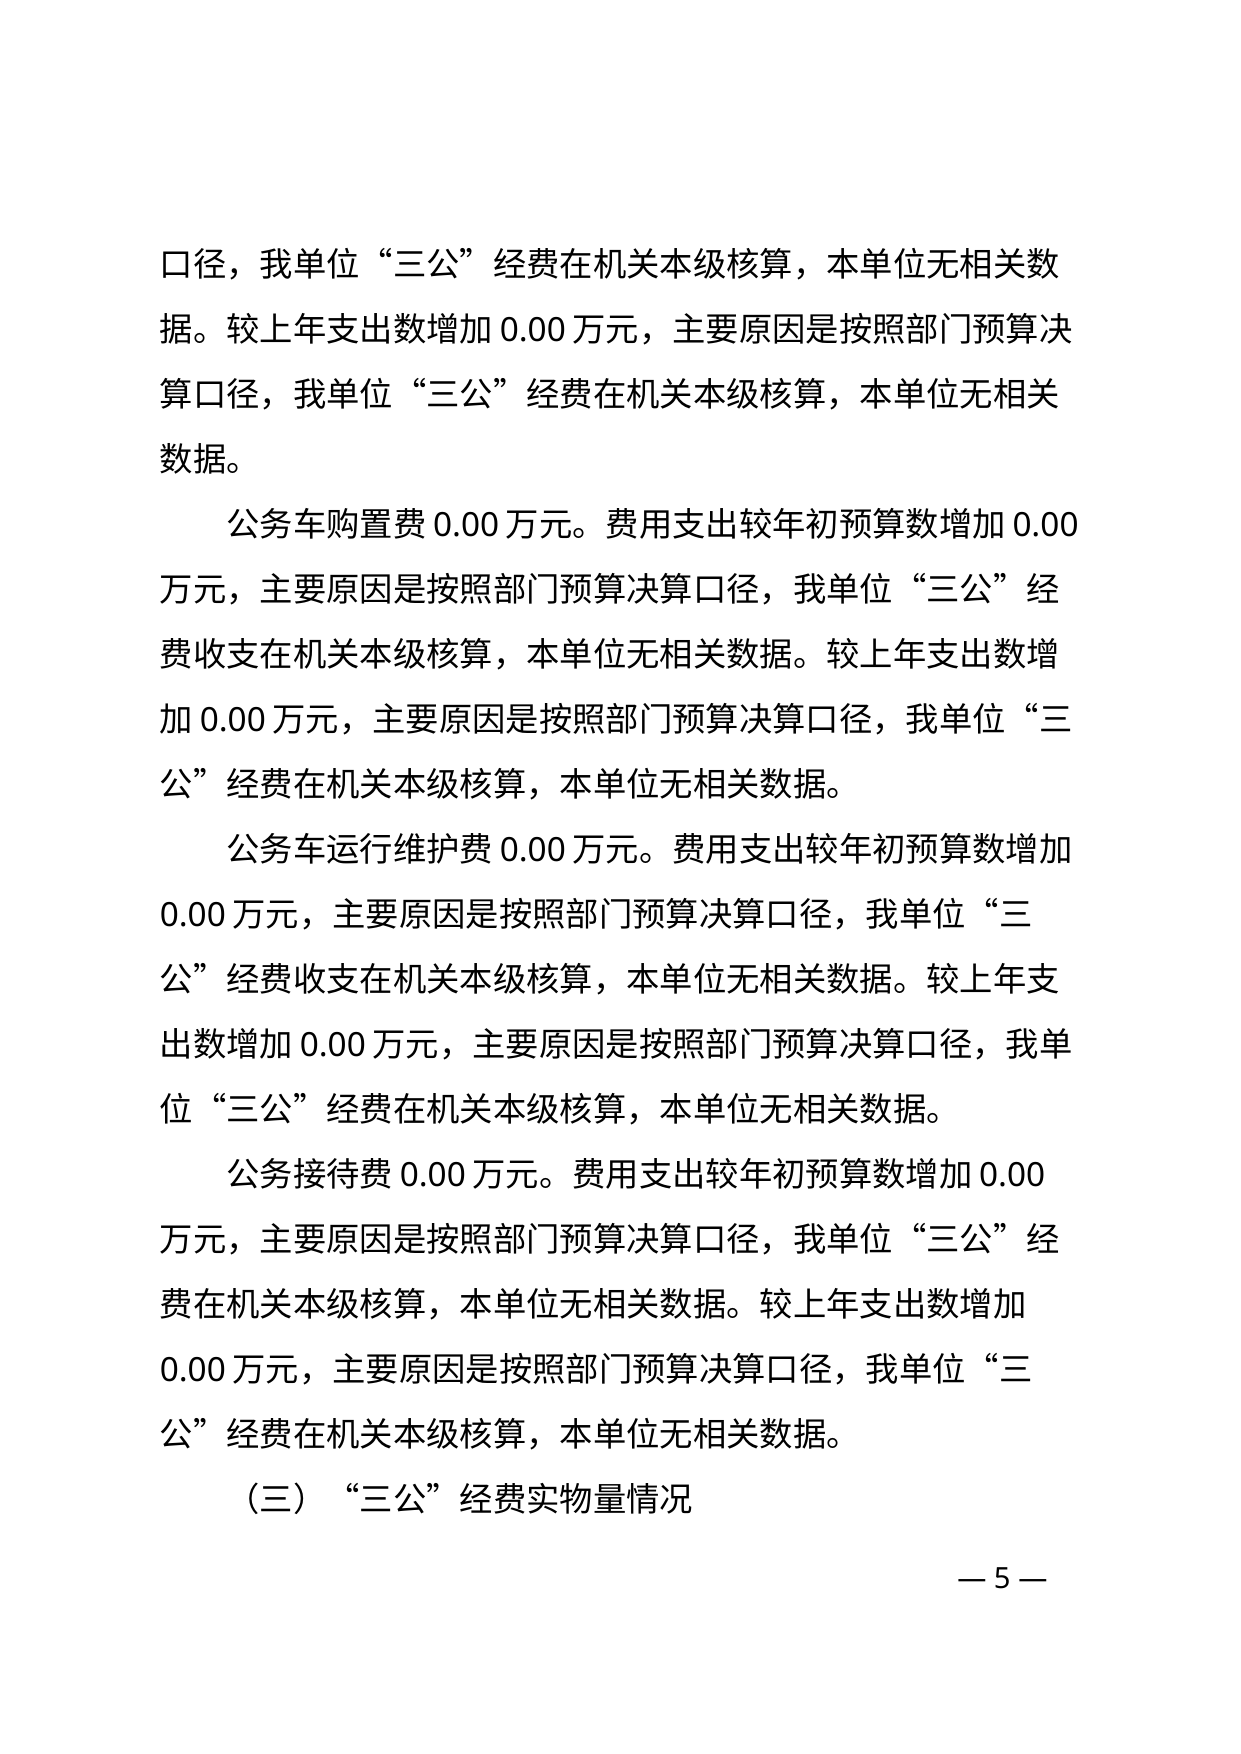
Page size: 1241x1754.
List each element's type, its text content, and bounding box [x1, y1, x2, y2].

text 公务车购置费0.00万元。费用支出较年初预算数增加0.00万元，主要原因是按照部门预算决算口径，我单位“三公”经费收支在机关本级核算，本单位无相关数据。较上年支出数增加0.00万元，主要原因是按照部门预算决算口径，我单位“三公”经费在机关本级核算，本单位无相关数据。 [159, 619, 1081, 944]
text 2022年度本部门因公出国（境）费用0.00万元。费用支出较年初预算数增加0.00万元，主要原因是按照部门预算决算口径，我单位“三公”经费在机关本级核算，本单位无相关数据。较上年支出数增加0.00万元，主要原因是按照部门预算决算口径，我单位“三公”经费在机关本级核算，本单位无相关数据。 [159, 229, 1081, 619]
text 公务车运行维护费0.00万元。费用支出较年初预算数增加0.00万元，主要原因是按照部门预算决算口径，我单位“三公”经费收支在机关本级核算，本单位无相关数据。较上年支出数增加0.00万元，主要原因是按照部门预算决算口径，我单位“三公”经费在机关本级核算，本单位无相关数据。 [159, 944, 1081, 1269]
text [159, 1269, 1081, 1464]
